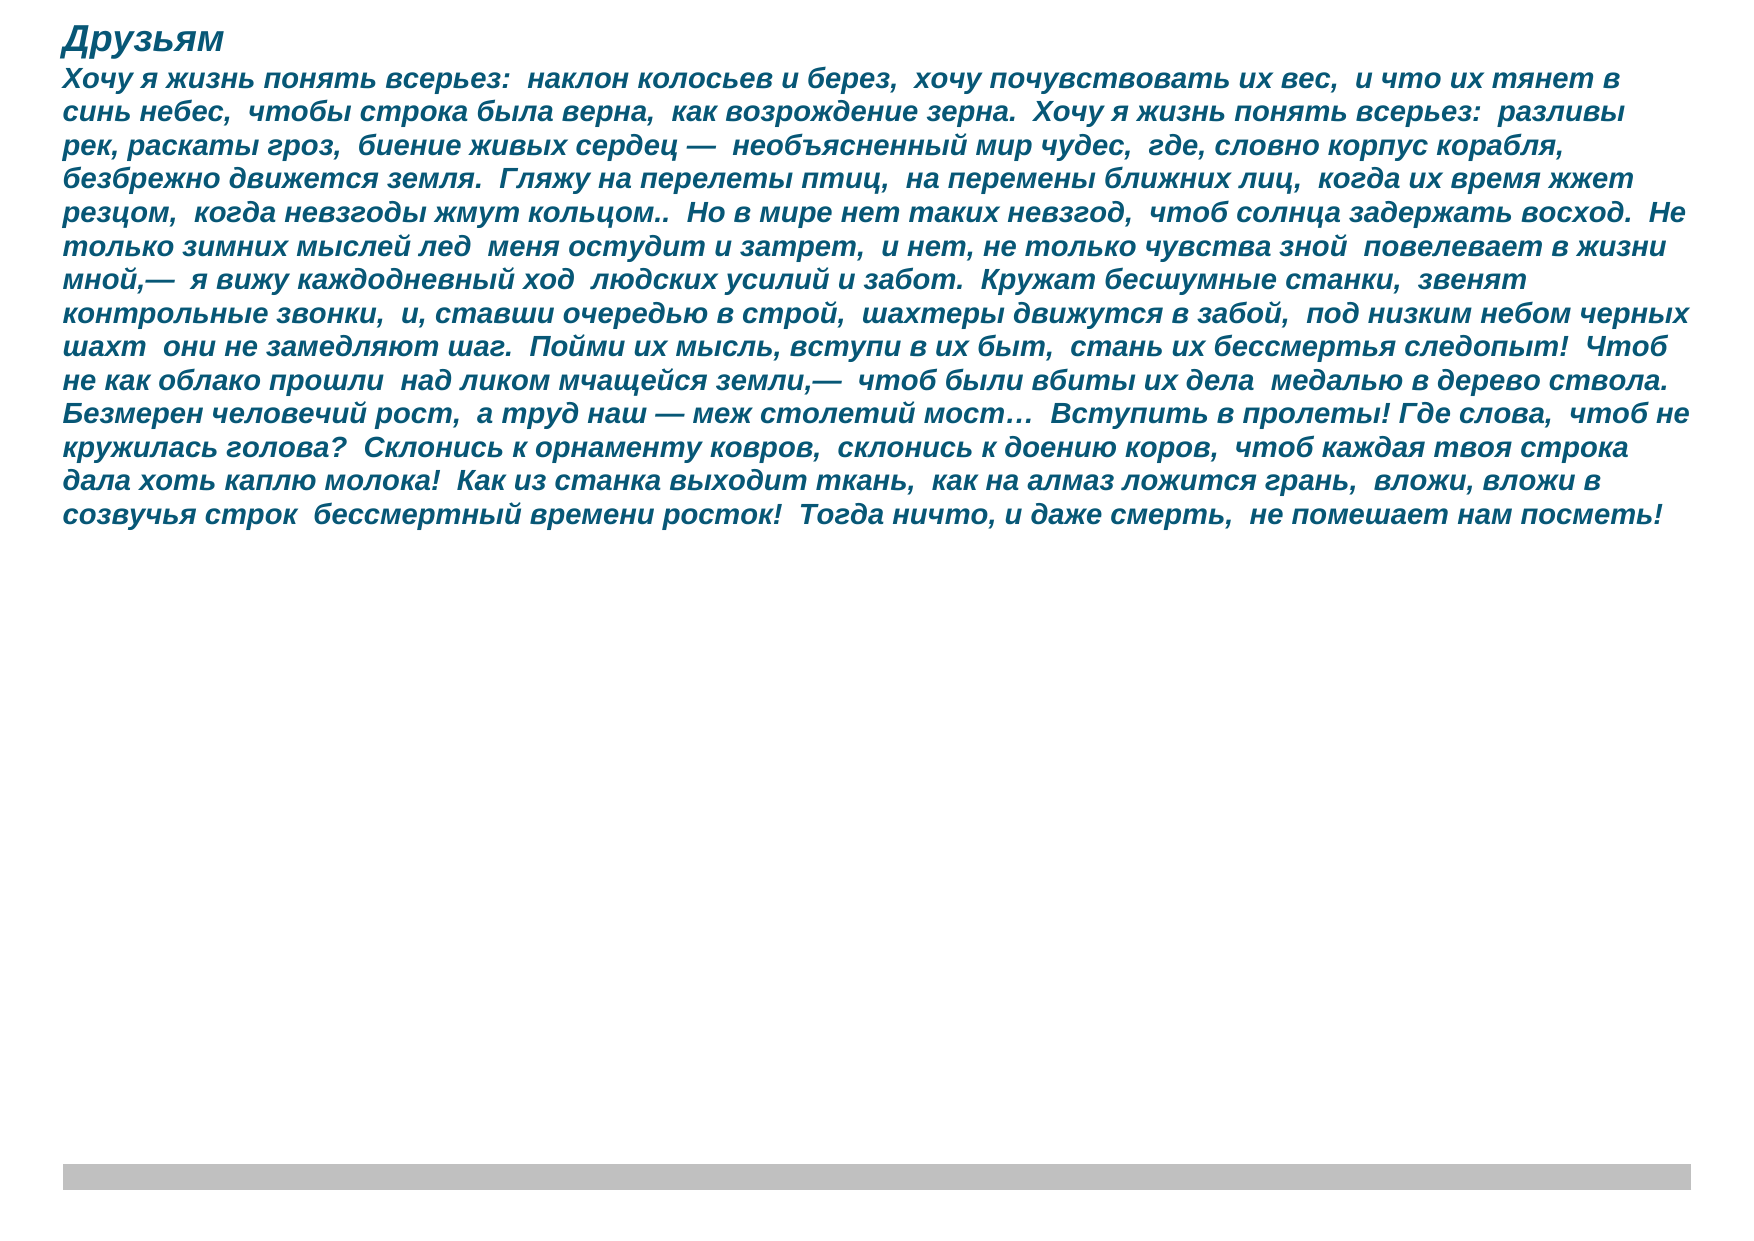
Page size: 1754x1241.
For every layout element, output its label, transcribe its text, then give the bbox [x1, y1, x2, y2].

subtitle Друзьям [62, 17, 1691, 60]
text Хочу я жизнь понять всерьез: [62, 61, 1691, 530]
